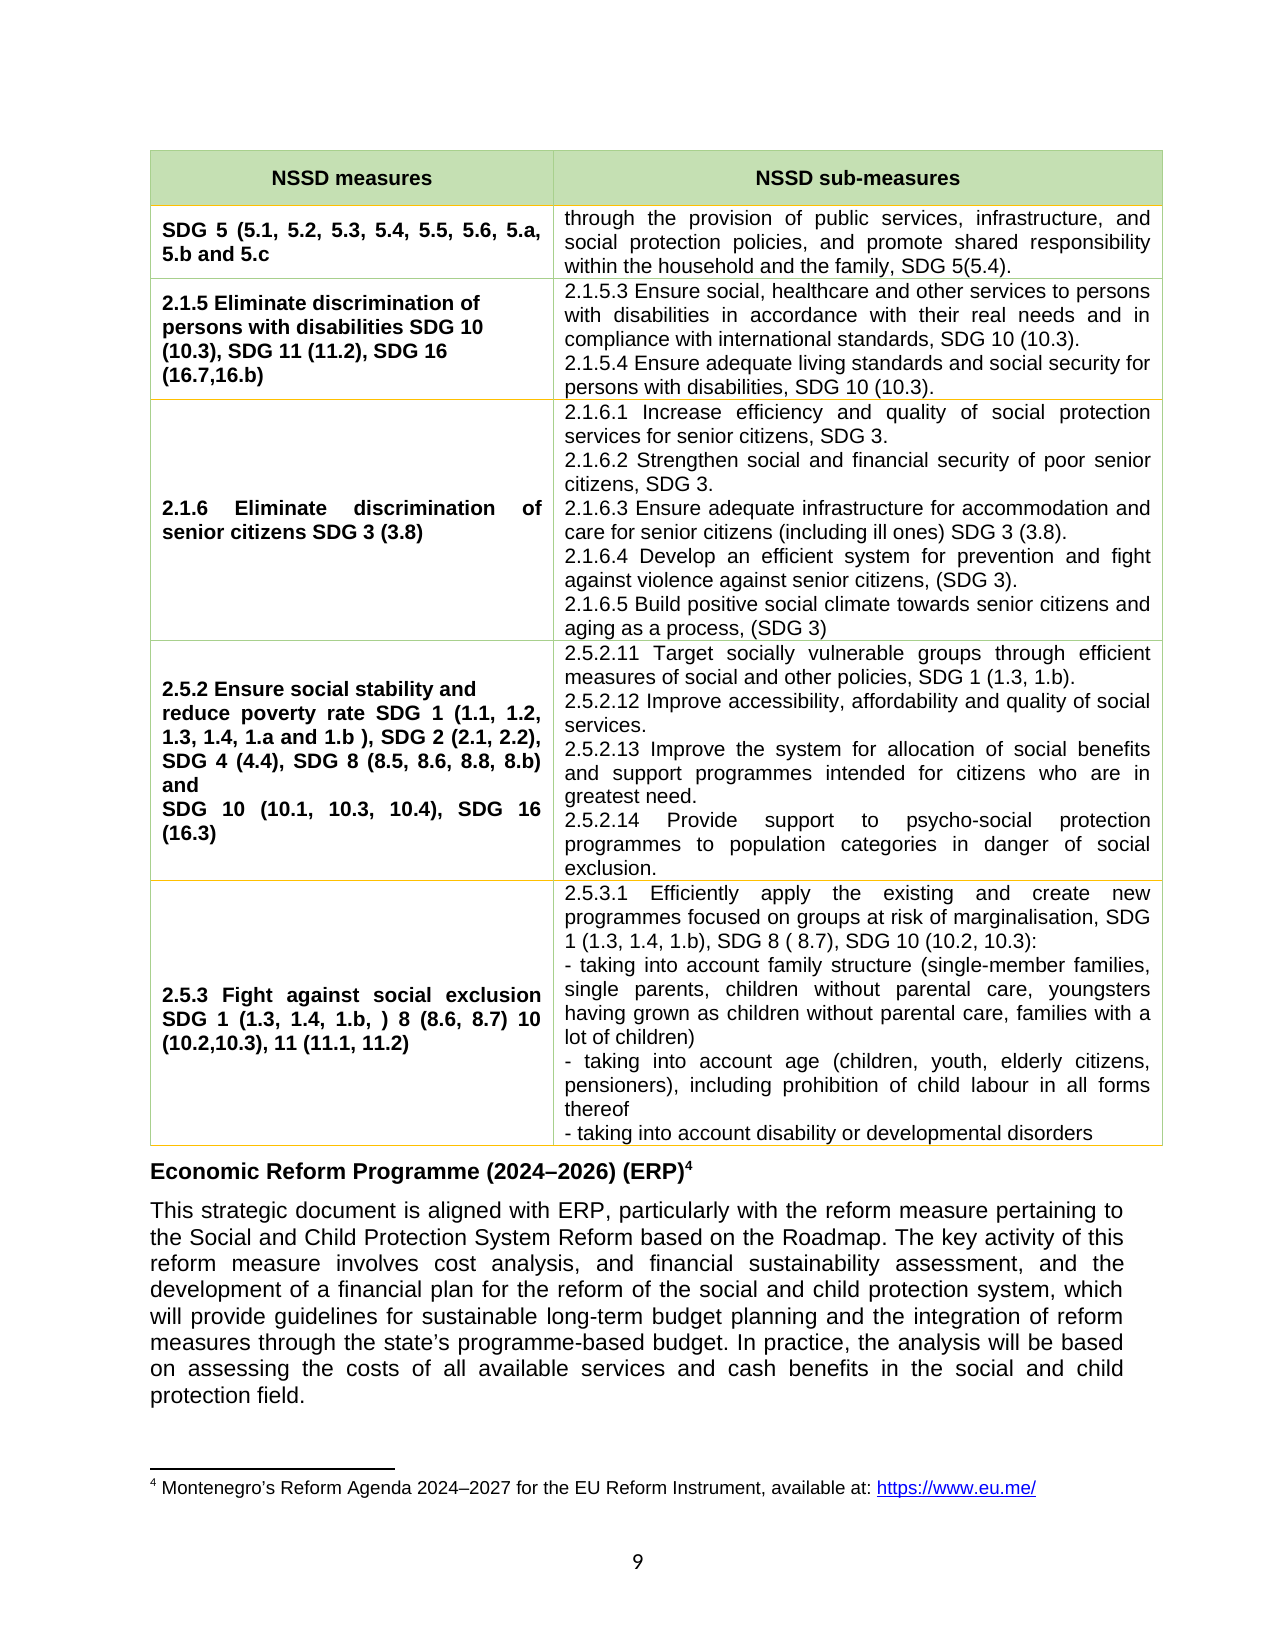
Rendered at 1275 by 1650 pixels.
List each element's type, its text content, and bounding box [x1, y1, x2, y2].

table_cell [151, 206, 553, 278]
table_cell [554, 206, 1162, 278]
table_cell 2.5.2 Ensure social stability and reduce poverty rate SDG 1 (1.1, 1.2, 1.3, 1.4, 1.a and 1.b ), SDG 2 (2.1, 2.2), SDG 4 (4.4), SDG 8 (8.5, 8.6, 8.8, 8.b) and SDG 10 (10.1, 10.3, 10.4), SDG 16 (16.3) [151, 641, 553, 880]
table_cell 2.1.5.3 Ensure social, healthcare and other services to persons with disabilities in accordance with their real needs and in compliance with international standards, SDG 10 (10.3). 2.1.5.4 Ensure adequate living standards and social security for persons with disabilities, SDG 10 (10.3). [554, 279, 1162, 399]
table_header NSSD sub-measures [554, 151, 1162, 205]
table_cell 2.5.3.1 Efficiently apply the existing and create new programmes focused on groups at risk of marginalisation, SDG 1 (1.3, 1.4, 1.b), SDG 8 ( 8.7), SDG 10 (10.2, 10.3): - taking into account family structure (single-member families, single parents, children without parental care, youngsters having grown as children without parental care, families with a lot of children) - taking into account age (children, youth, elderly citizens, pensioners), including prohibition of child labour in all forms thereof - taking into account disability or developmental disorders [554, 881, 1162, 1145]
table_cell 2.5.3 Fight against social exclusion SDG 1 (1.3, 1.4, 1.b, ) 8 (8.6, 8.7) 10 (10.2,10.3), 11 (11.1, 11.2) [151, 881, 553, 1145]
table_cell 2.5.2.11 Target socially vulnerable groups through efficient measures of social and other policies, SDG 1 (1.3, 1.b). 2.5.2.12 Improve accessibility, affordability and quality of social services. 2.5.2.13 Improve the system for allocation of social benefits and support programmes intended for citizens who are in greatest need. 2.5.2.14 Provide support to psycho-social protection programmes to population categories in danger of social exclusion. [554, 641, 1162, 880]
text This strategic document is aligned with ERP, particularly with the reform measure pertaining to the Social and Child Protection System Reform based on the Roadmap. The key activity of this reform measure involves cost analysis, and financial sustainability assessment, and the development of a financial plan for the reform of the social and child protection system, which will provide guidelines for sustainable long-term budget planning and the integration of reform measures through the state’s programme-based budget. In practice, the analysis will be based on assessing the costs of all available services and cash benefits in the social and child protection field. [150, 1197, 1125, 1408]
table_cell 2.1.6.1 Increase efficiency and quality of social protection services for senior citizens, SDG 3. 2.1.6.2 Strengthen social and financial security of poor senior citizens, SDG 3. 2.1.6.3 Ensure adequate infrastructure for accommodation and care for senior citizens (including ill ones) SDG 3 (3.8). 2.1.6.4 Develop an efficient system for prevention and fight against violence against senior citizens, (SDG 3). 2.1.6.5 Build positive social climate towards senior citizens and aging as a process, (SDG 3) [554, 400, 1162, 639]
text Economic Reform Programme (2024–2026) (ERP) [150, 1158, 1125, 1185]
table_cell 2.1.6 Eliminate discrimination of senior citizens SDG 3 (3.8) [151, 400, 553, 639]
table_header NSSD measures [151, 151, 553, 205]
table_cell 2.1.5 Eliminate discrimination of persons with disabilities SDG 10 (10.3), SDG 11 (11.2), SDG 16 (16.7,16.b) [151, 279, 553, 399]
